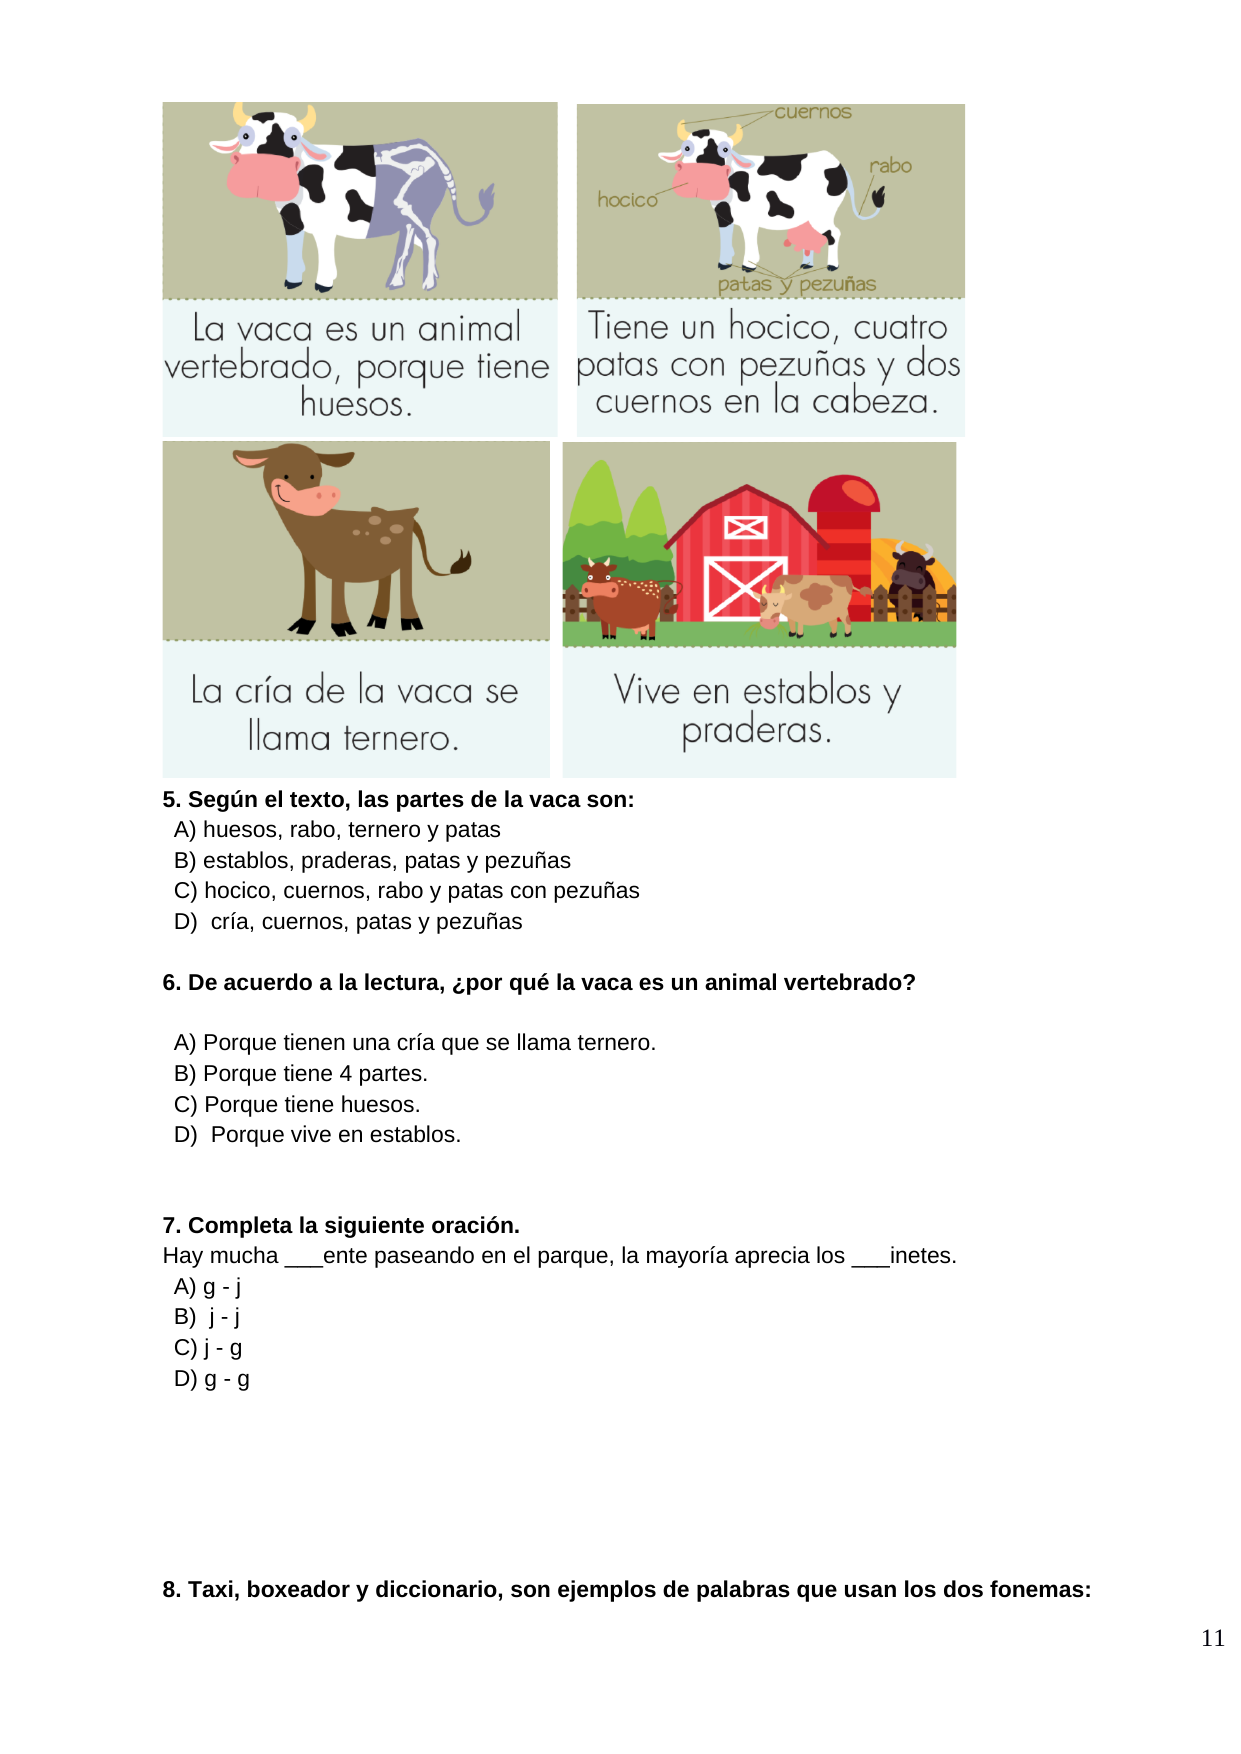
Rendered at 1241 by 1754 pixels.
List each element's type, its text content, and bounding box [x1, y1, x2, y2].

table_header A) g - j [163, 1273, 1225, 1303]
picture [162, 102, 558, 437]
text 5. Según el texto, las partes de la vaca son: [162, 786, 1225, 812]
table_cell C) j - g [163, 1334, 1225, 1364]
table_cell C) hocico, cuernos, rabo y patas con pezuñas [163, 878, 1225, 908]
text 7. Completa la siguiente oración. [162, 1212, 1225, 1238]
picture [576, 104, 966, 437]
picture [562, 442, 957, 778]
text 6. De acuerdo a la lectura, ¿por qué la vaca es un animal vertebrado? [162, 969, 1225, 995]
table_cell D) g - g [163, 1365, 1225, 1395]
text Hay mucha ___ente paseando en el parque, la mayoría aprecia los ___inetes. [162, 1242, 1225, 1269]
table_cell D) Porque vive en establos. [163, 1121, 1225, 1152]
table_cell C) Porque tiene huesos. [163, 1091, 1225, 1121]
picture [162, 441, 550, 778]
table_cell B) Porque tiene 4 partes. [163, 1060, 1225, 1091]
table_cell B) establos, praderas, patas y pezuñas [163, 847, 1225, 877]
text 8. Taxi, boxeador y diccionario, son ejemplos de palabras que usan los dos fonemas: [162, 1576, 1225, 1603]
table_cell B) j - j [163, 1303, 1225, 1334]
table_header A) Porque tienen una cría que se llama ternero. [163, 1029, 1225, 1060]
table_header A) huesos, rabo, ternero y patas [163, 816, 1225, 847]
table_cell D) cría, cuernos, patas y pezuñas [163, 908, 1225, 939]
